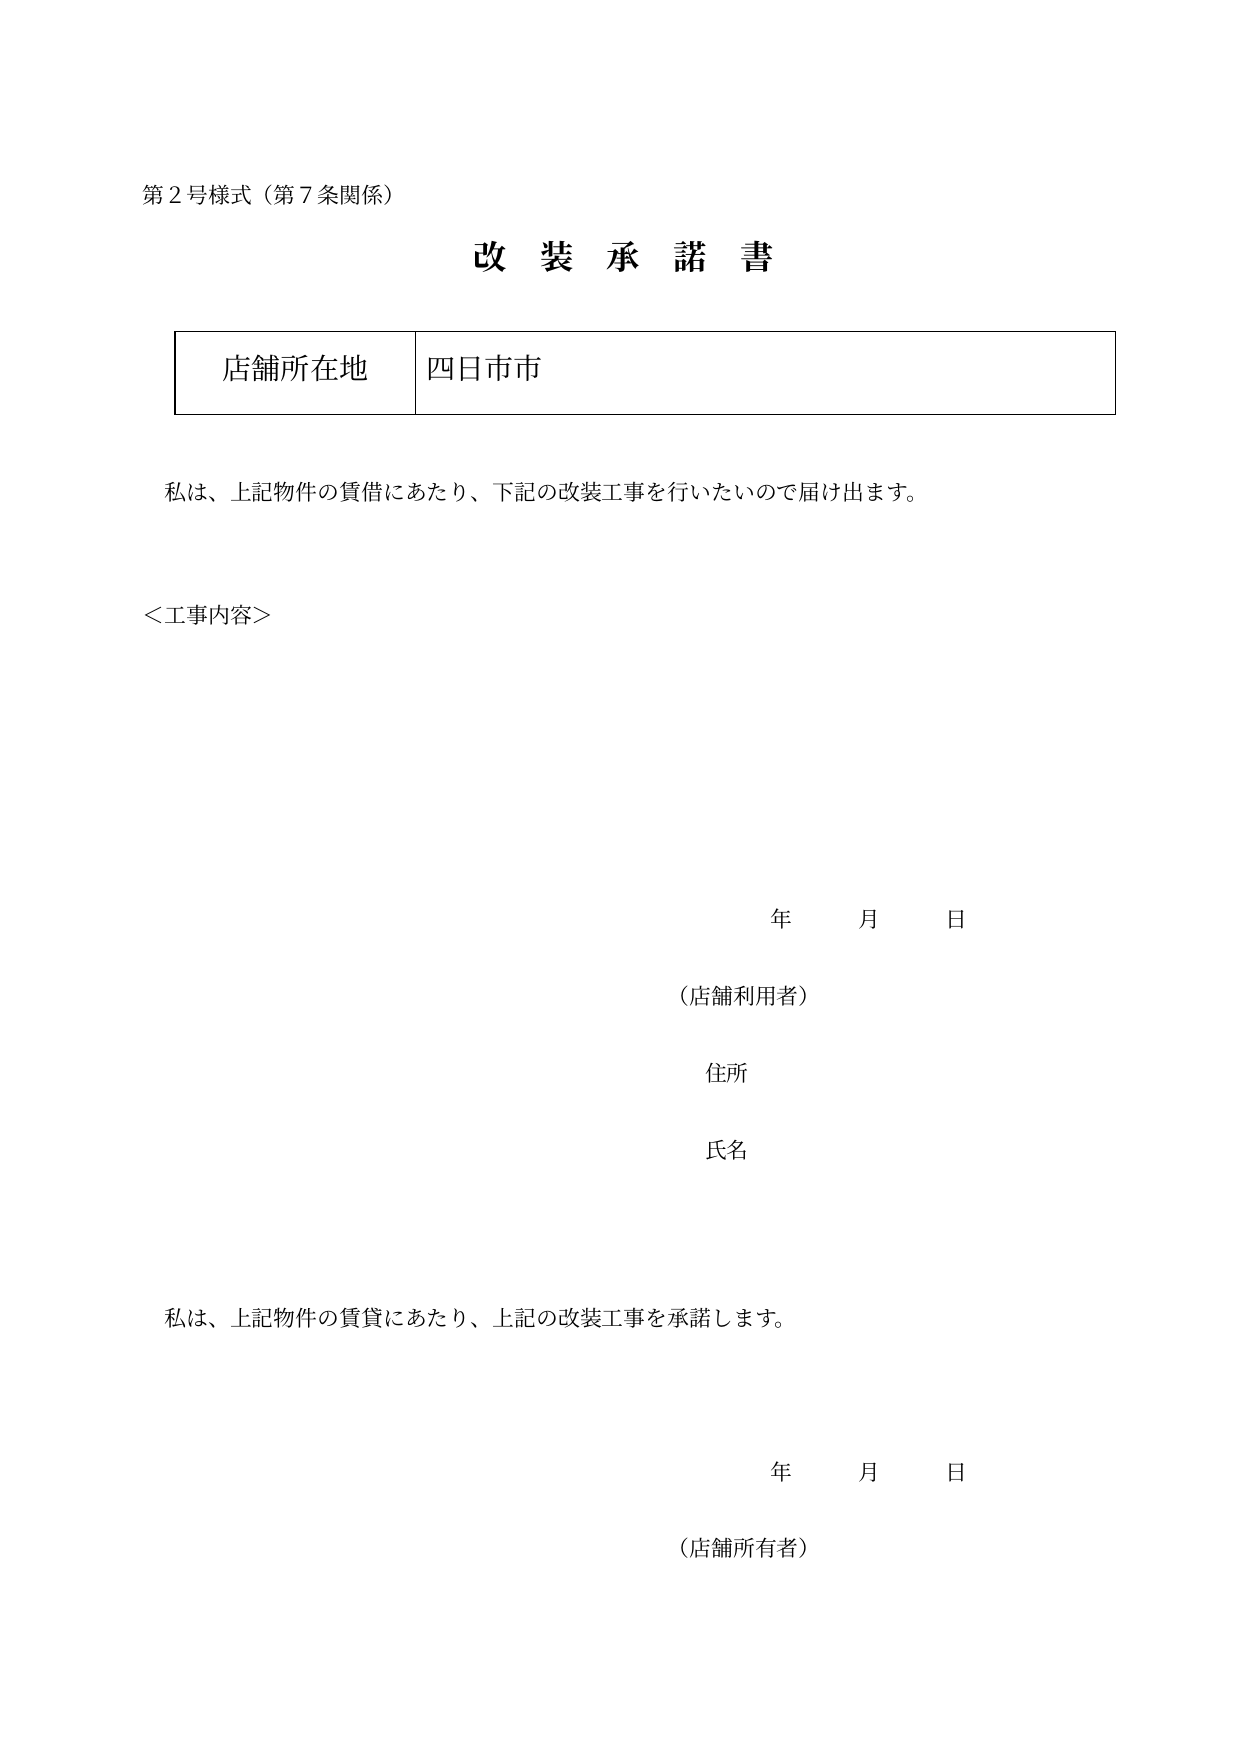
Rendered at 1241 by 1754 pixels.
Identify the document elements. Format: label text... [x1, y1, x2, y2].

text 私は、上記物件の賃貸にあたり、上記の改装工事を承諾します。 [142, 1287, 1104, 1348]
text 第２号様式（第７条関係） [142, 163, 1104, 224]
text 私は、上記物件の賃借にあたり、下記の改装工事を行いたいので届け出ます。 [142, 461, 1104, 522]
table_header 店舗所在地 [176, 332, 415, 414]
text 年 月 日 [617, 888, 1104, 949]
text 年 月 日 [617, 1440, 1104, 1501]
text 住所 [617, 1042, 1104, 1103]
text ＜工事内容＞ [142, 583, 1104, 644]
text （店舗所有者） [617, 1517, 1104, 1578]
table_header 四日市市 [416, 332, 1115, 414]
text 氏名 [617, 1119, 1104, 1180]
text （店舗利用者） [617, 965, 1104, 1026]
text 改 装 承 諾 書 [142, 224, 1104, 286]
